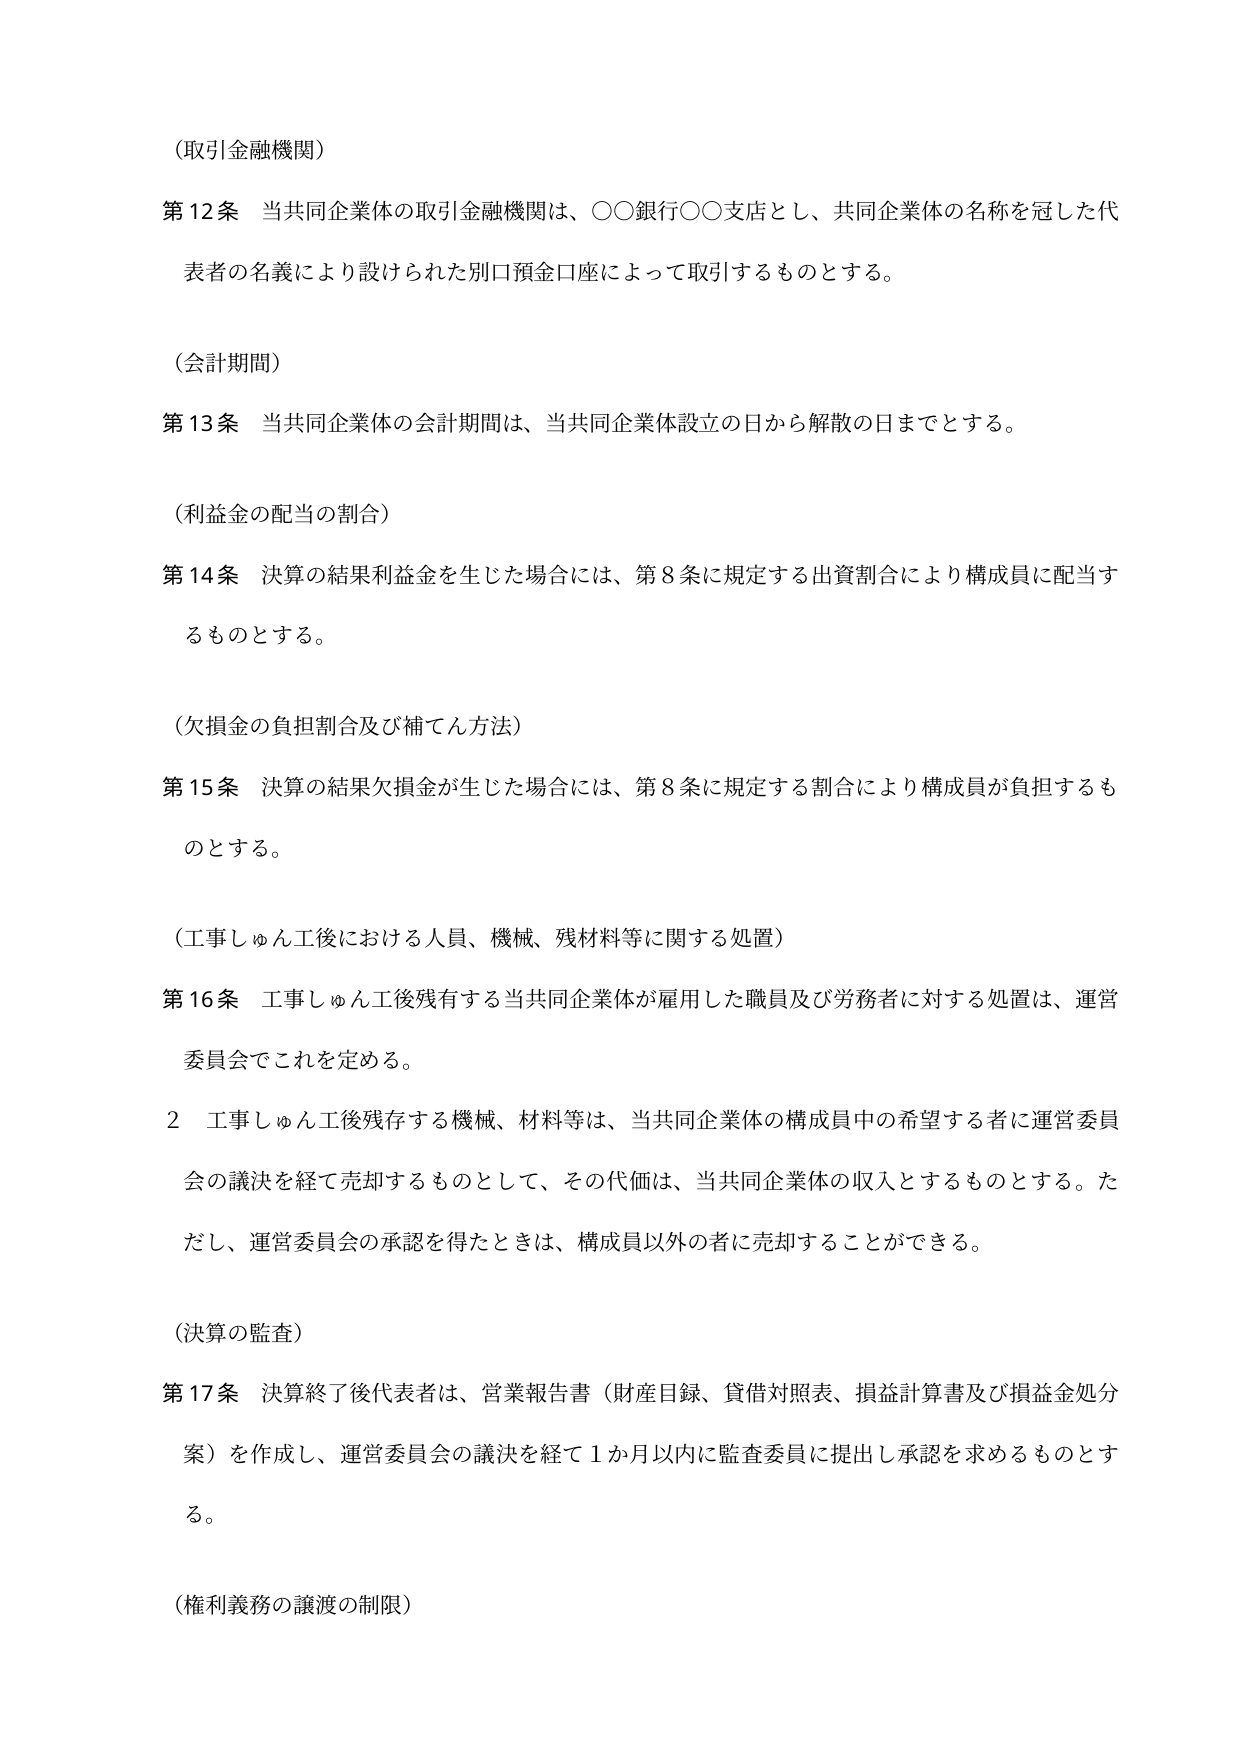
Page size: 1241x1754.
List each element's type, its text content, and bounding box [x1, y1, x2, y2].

text （取引金融機関） [162, 119, 1122, 179]
text （利益金の配当の割合） [162, 483, 1122, 543]
text 第14条 決算の結果利益金を生じた場合には、第８条に規定する出資割合により構成員に配当するものとする。 [162, 543, 1122, 664]
text （欠損金の負担割合及び補てん方法） [162, 695, 1122, 756]
text ２ 工事しゅん工後残存する機械、材料等は、当共同企業体の構成員中の希望する者に運営委員会の議決を経て売却するものとして、その代価は、当共同企業体の収入とするものとする。ただし、運営委員会の承認を得たときは、構成員以外の者に売却することができる。 [162, 1089, 1122, 1271]
text 第17条 決算終了後代表者は、営業報告書（財産目録、貸借対照表、損益計算書及び損益金処分案）を作成し、運営委員会の議決を経て１か月以内に監査委員に提出し承認を求めるものとする。 [162, 1362, 1122, 1544]
text （工事しゅん工後における人員、機械、残材料等に関する処置） [162, 907, 1122, 968]
text 第13条 当共同企業体の会計期間は、当共同企業体設立の日から解散の日までとする。 [162, 392, 1122, 452]
text （会計期間） [162, 331, 1122, 392]
text 第12条 当共同企業体の取引金融機関は、○○銀行○○支店とし、共同企業体の名称を冠した代表者の名義により設けられた別口預金口座によって取引するものとする。 [162, 179, 1122, 301]
text 第15条 決算の結果欠損金が生じた場合には、第８条に規定する割合により構成員が負担するものとする。 [162, 756, 1122, 877]
text 第16条 工事しゅん工後残有する当共同企業体が雇用した職員及び労務者に対する処置は、運営委員会でこれを定める。 [162, 968, 1122, 1089]
text （決算の監査） [162, 1301, 1122, 1362]
text （権利義務の譲渡の制限） [162, 1574, 1122, 1634]
